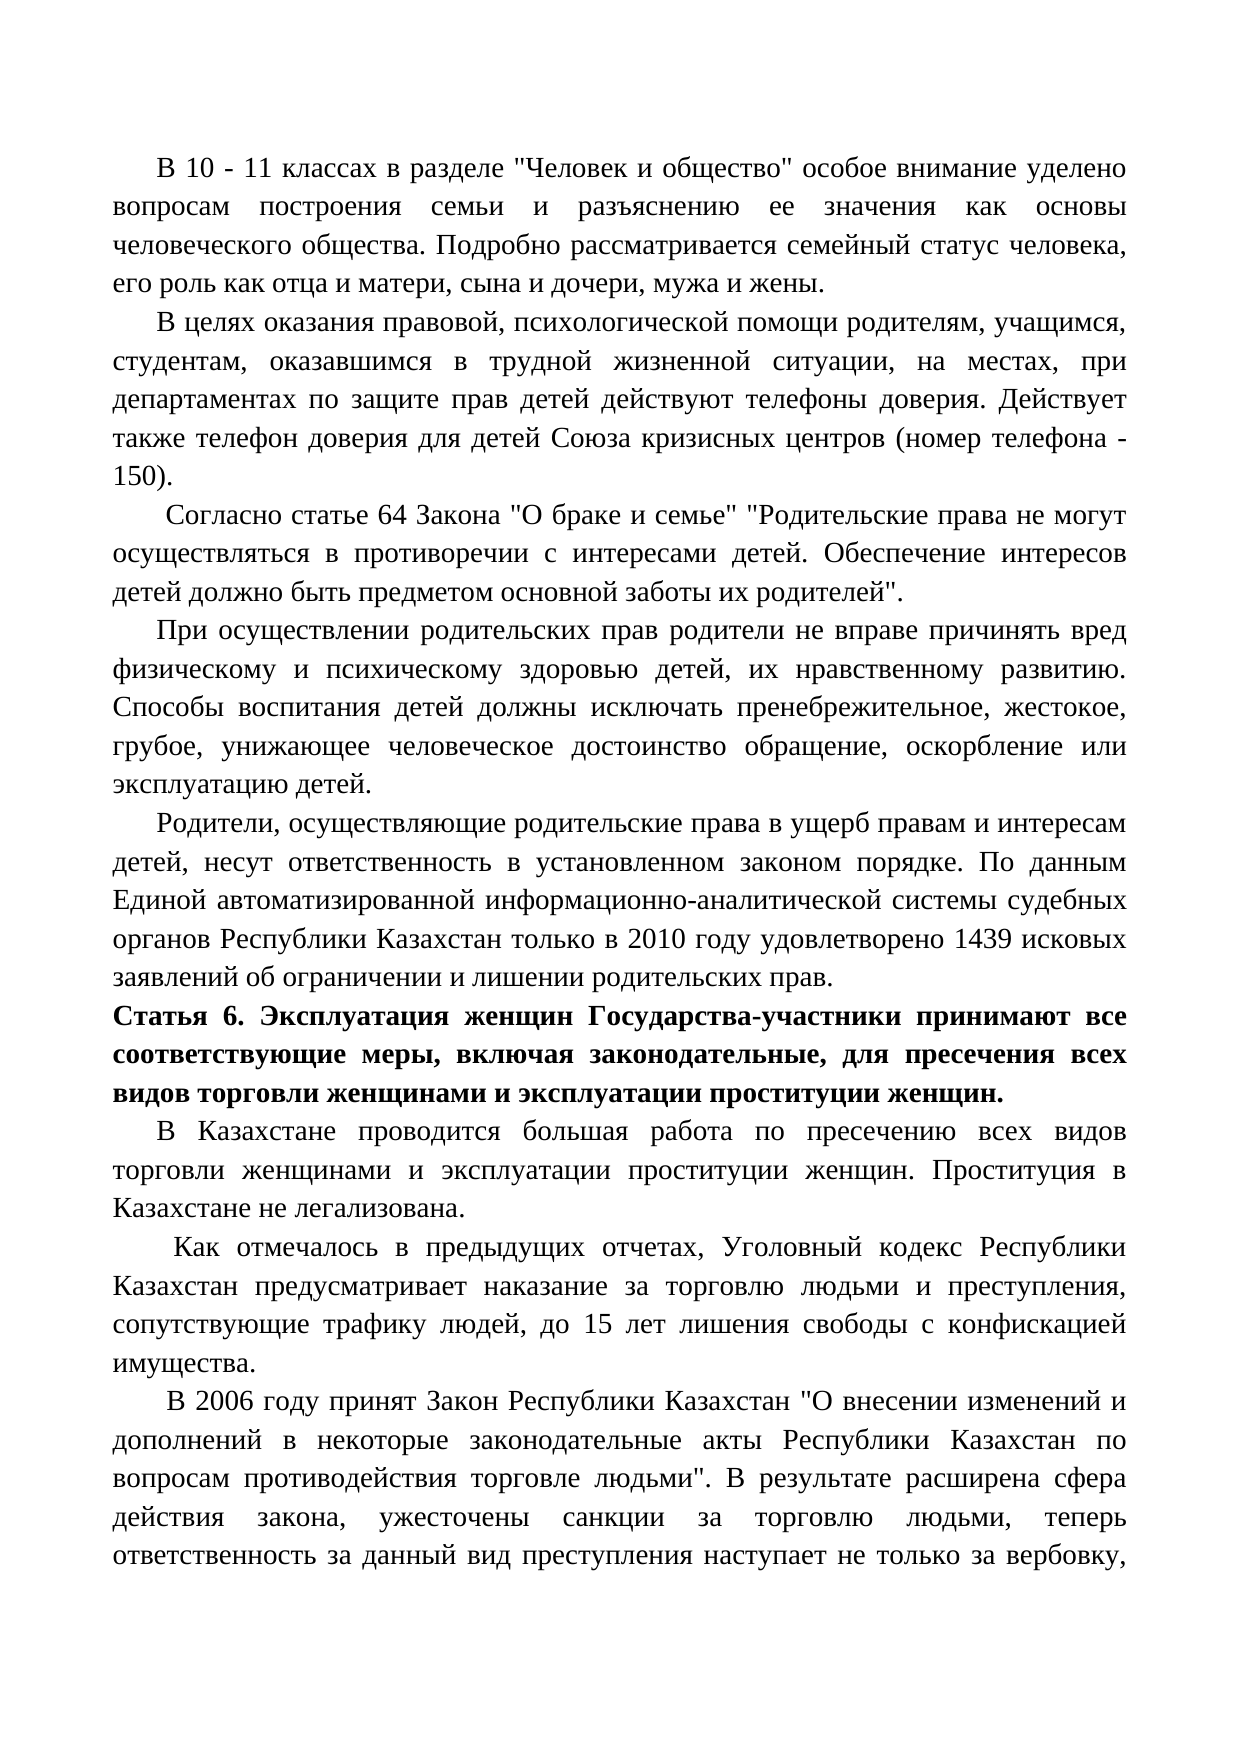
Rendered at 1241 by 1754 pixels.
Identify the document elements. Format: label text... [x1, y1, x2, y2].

text Статья 6. Эксплуатация женщин Государства-участники принимают все соответствующие меры, включая законодательные, для пресечения всех видов торговли женщинами и эксплуатации проституции женщин. [112, 998, 1128, 1108]
text Согласно статье 64 Закона "О браке и семье" "Родительские права не могут осуществляться в противоречии с интересами детей. Обеспечение интересов детей должно быть предметом основной заботы их родителей". [112, 497, 1128, 607]
text В 10 - 11 классах в разделе "Человек и общество" особое внимание уделено вопросам построения семьи и разъяснению ее значения как основы человеческого общества. Подробно рассматривается семейный статус человека, его роль как отца и матери, сына и дочери, мужа и жены. [112, 150, 1128, 299]
text В целях оказания правовой, психологической помощи родителям, учащимся, студентам, оказавшимся в трудной жизненной ситуации, на местах, при департаментах по защите прав детей действуют телефоны доверия. Действует также телефон доверия для детей Союза кризисных центров (номер телефона - 150). [112, 304, 1128, 492]
text В Казахстане проводится большая работа по пресечению всех видов торговли женщинами и эксплуатации проституции женщин. Проституция в Казахстане не легализована. [112, 1113, 1128, 1224]
text При осуществлении родительских прав родители не вправе причинять вред физическому и психическому здоровью детей, их нравственному развитию. Способы воспитания детей должны исключать пренебрежительное, жестокое, грубое, унижающее человеческое достоинство обращение, оскорбление или эксплуатацию детей. [112, 612, 1128, 800]
text Как отмечалось в предыдущих отчетах, Уголовный кодекс Республики Казахстан предусматривает наказание за торговлю людьми и преступления, сопутствующие трафику людей, до 15 лет лишения свободы с конфискацией имущества. [112, 1229, 1128, 1378]
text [112, 1383, 1128, 1571]
text Родители, осуществляющие родительские права в ущерб правам и интересам детей, несут ответственность в установленном законом порядке. По данным Единой автоматизированной информационно-аналитической системы судебных органов Республики Казахстан только в 2010 году удовлетворено 1439 исковых заявлений об ограничении и лишении родительских прав. [112, 805, 1128, 993]
